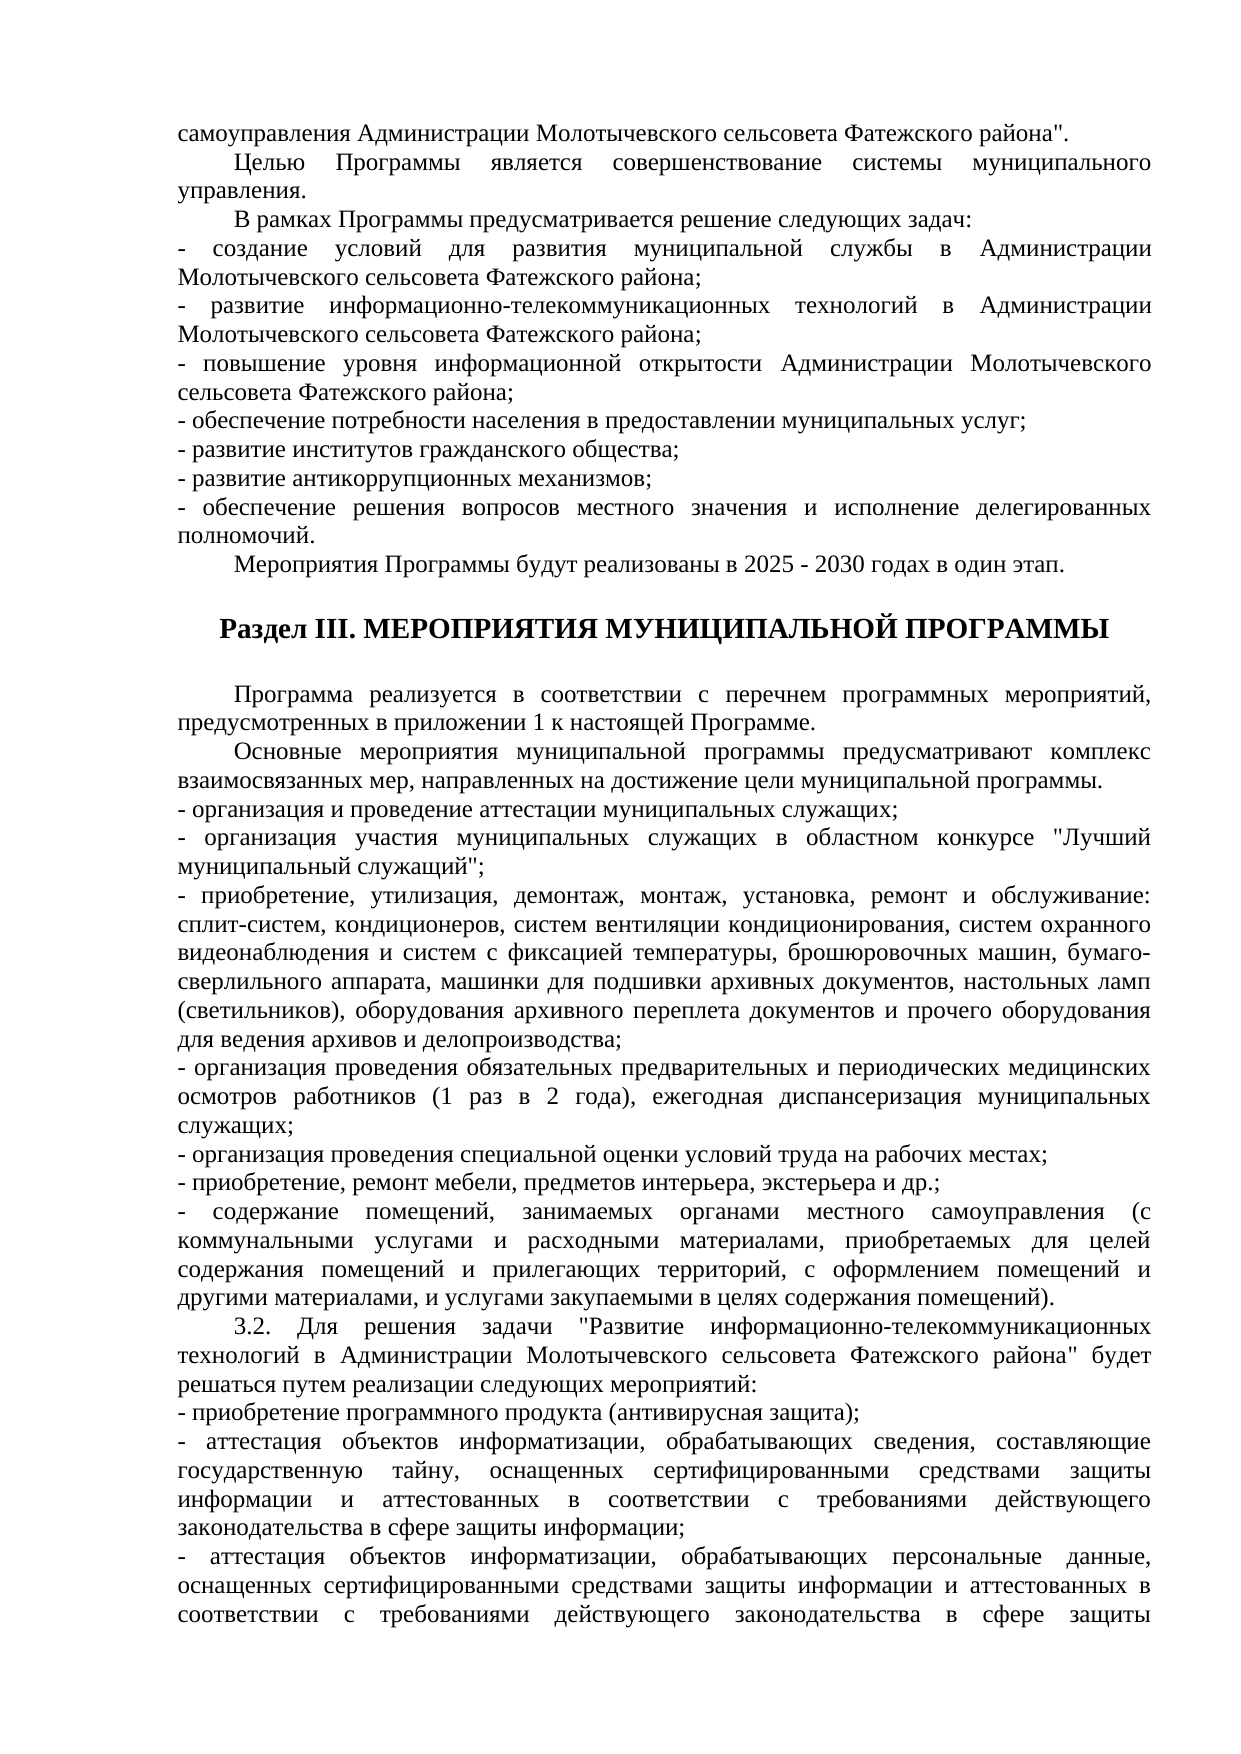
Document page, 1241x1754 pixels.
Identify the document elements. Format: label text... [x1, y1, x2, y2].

text - приобретение, ремонт мебели, предметов интерьера, экстерьера и др.; [177, 1167, 1152, 1196]
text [177, 1541, 1152, 1627]
text - развитие информационно-телекоммуникационных технологий в Администрации Молотычевского сельсовета Фатежского района; [177, 291, 1152, 348]
text - развитие антикоррупционных механизмов; [177, 463, 1152, 492]
text - приобретение программного продукта (антивирусная защита); [177, 1397, 1152, 1426]
text - развитие институтов гражданского общества; [177, 434, 1152, 463]
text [177, 118, 1152, 147]
text - организация проведения обязательных предварительных и периодических медицинских осмотров работников (1 раз в 2 года), ежегодная диспансеризация муниципальных служащих; [177, 1052, 1152, 1139]
text Мероприятия Программы будут реализованы в 2025 - 2030 годах в один этап. [177, 549, 1152, 578]
text - повышение уровня информационной открытости Администрации Молотычевского сельсовета Фатежского района; [177, 348, 1152, 406]
text - содержание помещений, занимаемых органами местного самоуправления (с коммунальными услугами и расходными материалами, приобретаемых для целей содержания помещений и прилегающих территорий, с оформлением помещений и другими материалами, и услугами закупаемыми в целях содержания помещений). [177, 1196, 1152, 1311]
text - создание условий для развития муниципальной службы в Администрации Молотычевского сельсовета Фатежского района; [177, 233, 1152, 291]
text Целью Программы является совершенствование системы муниципального управления. [177, 147, 1152, 204]
text В рамках Программы предусматривается решение следующих задач: [177, 204, 1152, 233]
text - обеспечение потребности населения в предоставлении муниципальных услуг; [177, 406, 1152, 434]
text - организация проведения специальной оценки условий труда на рабочих местах; [177, 1139, 1152, 1167]
text Программа реализуется в соответствии с перечнем программных мероприятий, предусмотренных в приложении 1 к настоящей Программе. [177, 679, 1152, 736]
text - приобретение, утилизация, демонтаж, монтаж, установка, ремонт и обслуживание: сплит-систем, кондиционеров, систем вентиляции кондиционирования, систем охранного видеонаблюдения и систем с фиксацией температуры, брошюровочных машин, бумаго-сверлильного аппарата, машинки для подшивки архивных документов, настольных ламп (светильников), оборудования архивного переплета документов и прочего оборудования для ведения архивов и делопроизводства; [177, 880, 1152, 1052]
text 3.2. Для решения задачи "Развитие информационно-телекоммуникационных технологий в Администрации Молотычевского сельсовета Фатежского района" будет решаться путем реализации следующих мероприятий: [177, 1311, 1152, 1397]
text - организация и проведение аттестации муниципальных служащих; [177, 794, 1152, 822]
text - аттестация объектов информатизации, обрабатывающих сведения, составляющие государственную тайну, оснащенных сертифицированными средствами защиты информации и аттестованных в соответствии с требованиями действующего законодательства в сфере защиты информации; [177, 1426, 1152, 1541]
text - организация участия муниципальных служащих в областном конкурсе "Лучший муниципальный служащий"; [177, 822, 1152, 880]
title Раздел III. МЕРОПРИЯТИЯ МУНИЦИПАЛЬНОЙ ПРОГРАММЫ [177, 612, 1152, 645]
text - обеспечение решения вопросов местного значения и исполнение делегированных полномочий. [177, 492, 1152, 549]
text Основные мероприятия муниципальной программы предусматривают комплекс взаимосвязанных мер, направленных на достижение цели муниципальной программы. [177, 736, 1152, 794]
